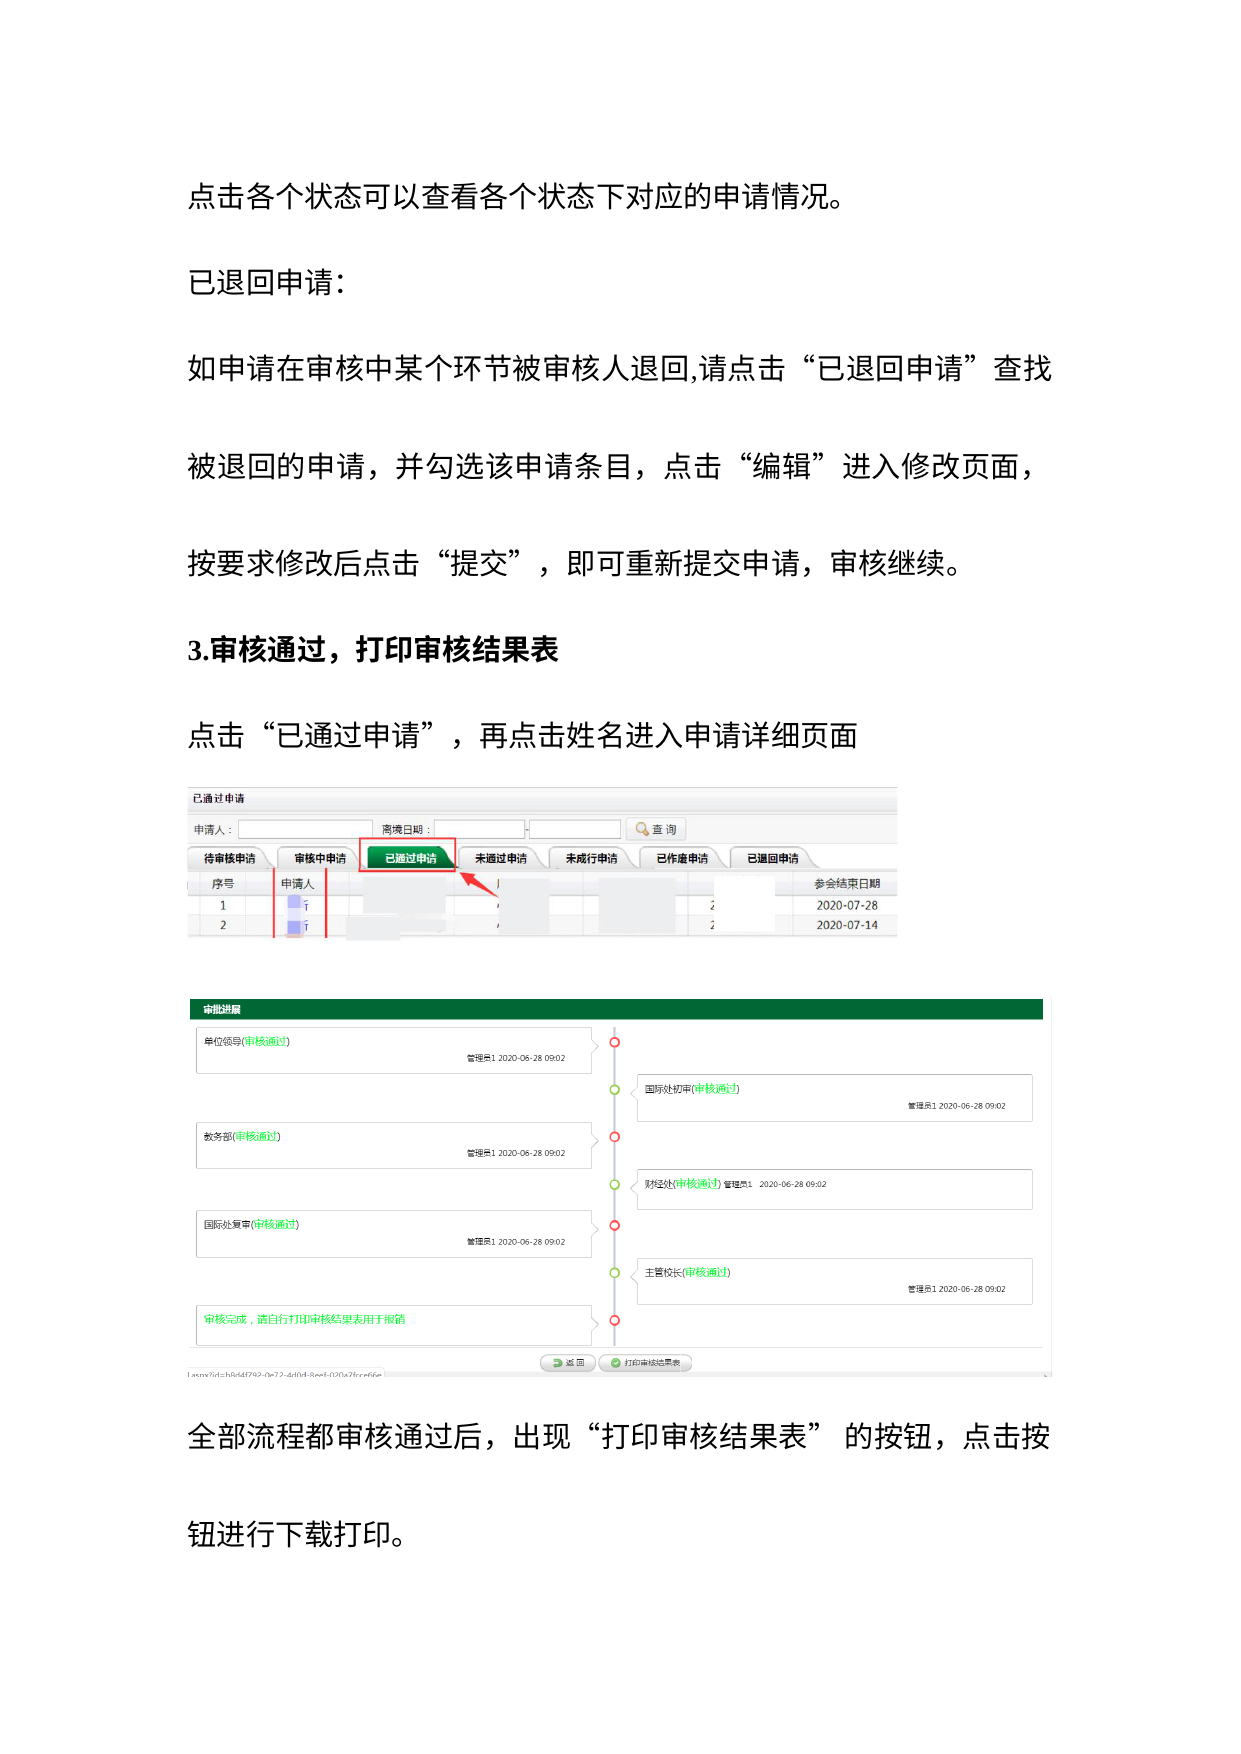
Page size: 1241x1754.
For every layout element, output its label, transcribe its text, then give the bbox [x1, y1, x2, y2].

text 全部流程都审核通过后，出现“打印审核结果表” 的按钮，点击按钮进行下载打印。 [187, 1402, 1053, 1565]
text 已退回申请： [187, 248, 1053, 313]
picture [187, 787, 898, 953]
text 点击“已通过申请”，再点击姓名进入申请详细页面 [187, 702, 1053, 767]
picture [187, 997, 1052, 1377]
text 如申请在审核中某个环节被审核人退回,请点击“已退回申请”查找被退回的申请，并勾选该申请条目，点击“编辑”进入修改页面，按要求修改后点击“提交”，即可重新提交申请，审核继续。 [187, 334, 1053, 594]
text 点击各个状态可以查看各个状态下对应的申请情况。 [187, 162, 1053, 227]
text 3.审核通过，打印审核结果表 [187, 615, 1053, 680]
